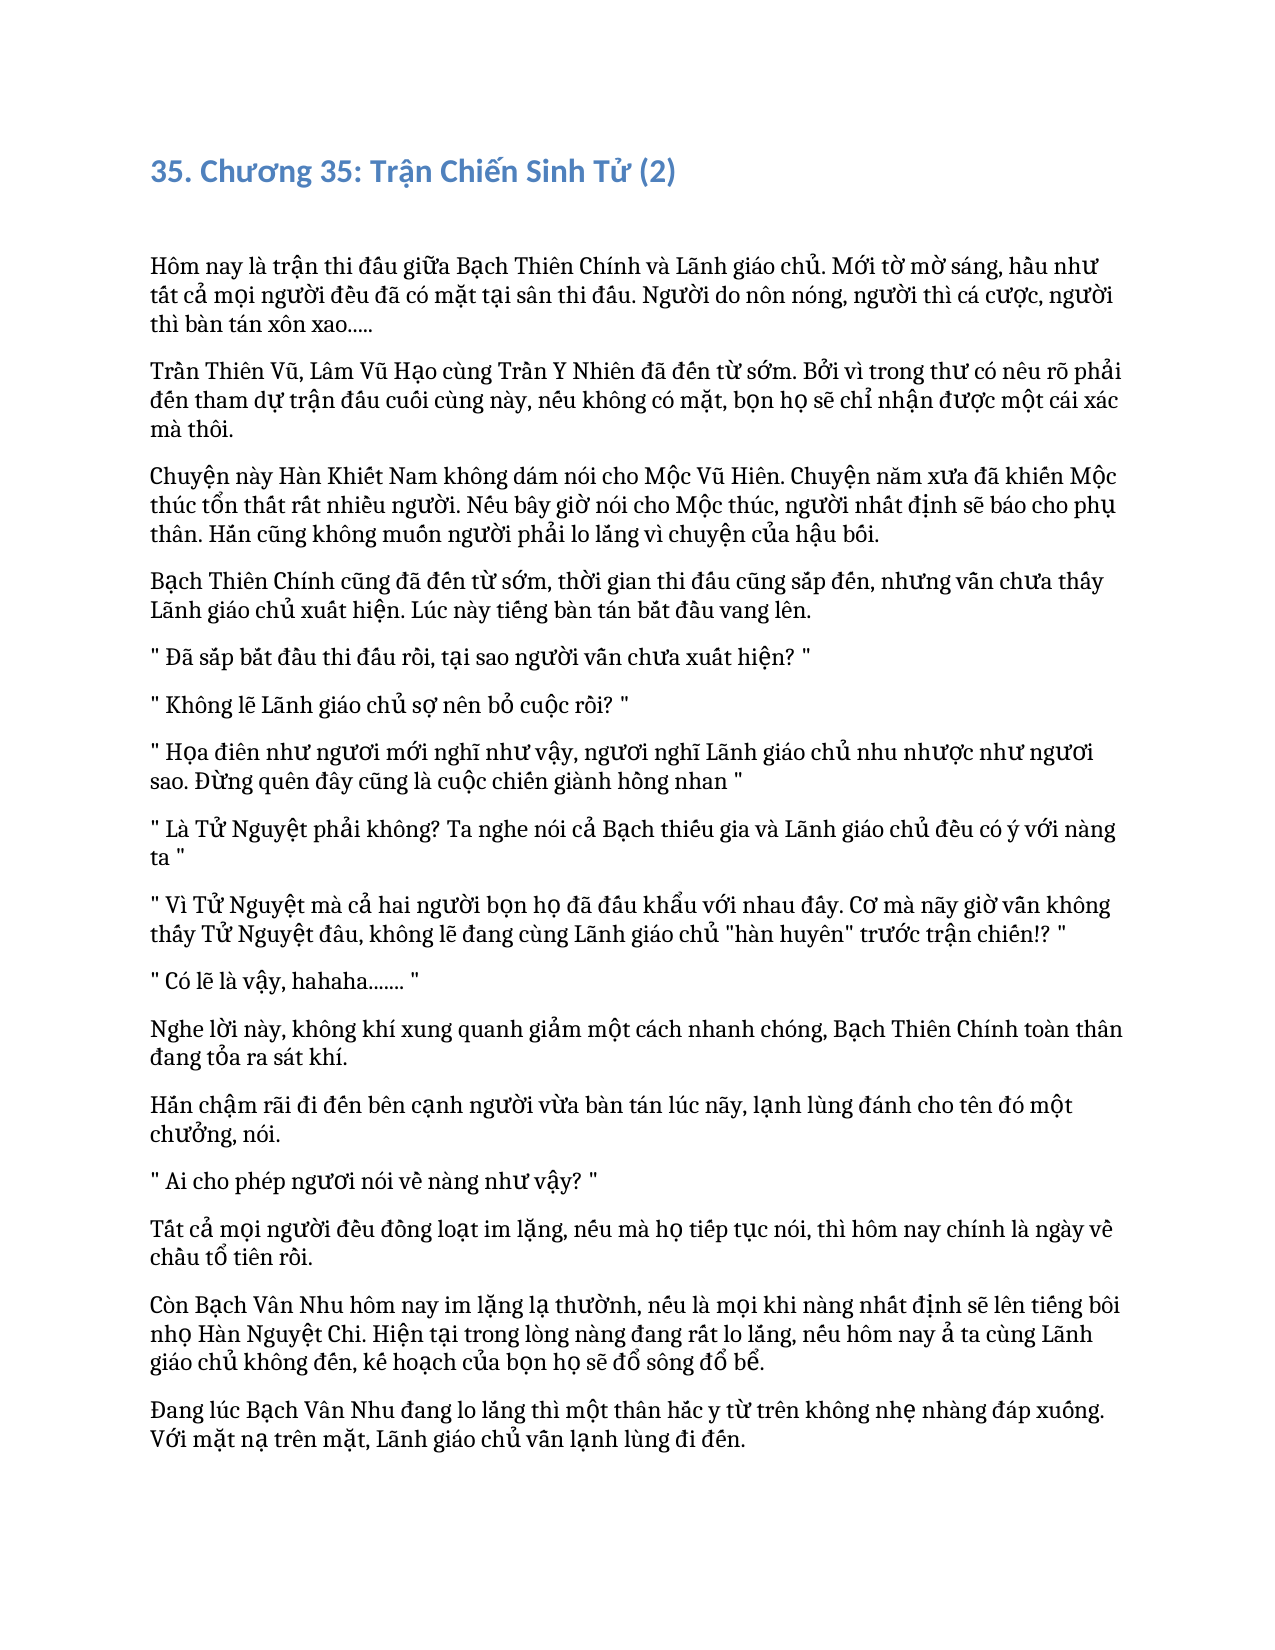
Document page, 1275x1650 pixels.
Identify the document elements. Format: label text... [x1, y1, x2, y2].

text " Đã sắp bắt đầu thi đấu rồi, tại sao người vẫn chưa xuất hiện? " [150, 643, 1125, 672]
text Nghe lời này, không khí xung quanh giảm một cách nhanh chóng, Bạch Thiên Chính toàn thân đang tỏa ra sát khí. [150, 1014, 1125, 1072]
text " Vì Tử Nguyệt mà cả hai người bọn họ đã đấu khẩu với nhau đấy. Cơ mà nãy giờ vẫn không thấy Tử Nguyệt đâu, không lẽ đang cùng Lãnh giáo chủ "hàn huyên" trước trận chiến!? " [150, 891, 1125, 948]
text " Họa điên như ngươi mới nghĩ như vậy, ngươi nghĩ Lãnh giáo chủ nhu nhược như ngươi sao. Đừng quên đây cũng là cuộc chiến giành hồng nhan " [150, 738, 1125, 796]
subtitle 35. Chương 35: Trận Chiến Sinh Tử (2) [150, 150, 1125, 191]
text Hôm nay là trận thi đấu giữa Bạch Thiên Chính và Lãnh giáo chủ. Mới tờ mờ sáng, hầu như tất cả mọi người đều đã có mặt tại sân thi đấu. Người do nôn nóng, người thì cá cược, người thì bàn tán xôn xao..... [150, 194, 1125, 338]
text " Là Tử Nguyệt phải không? Ta nghe nói cả Bạch thiếu gia và Lãnh giáo chủ đều có ý với nàng ta " [150, 814, 1125, 872]
text " Ai cho phép ngươi nói về nàng như vậy? " [150, 1167, 1125, 1196]
text Chuyện này Hàn Khiết Nam không dám nói cho Mộc Vũ Hiên. Chuyện năm xưa đã khiến Mộc thúc tổn thất rất nhiều người. Nếu bây giờ nói cho Mộc thúc, người nhất định sẽ báo cho phụ thân. Hắn cũng không muốn người phải lo lắng vì chuyện của hậu bối. [150, 462, 1125, 548]
text Trần Thiên Vũ, Lâm Vũ Hạo cùng Trần Y Nhiên đã đến từ sớm. Bởi vì trong thư có nêu rõ phải đến tham dự trận đấu cuối cùng này, nếu không có mặt, bọn họ sẽ chỉ nhận được một cái xác mà thôi. [150, 357, 1125, 443]
text Bạch Thiên Chính cũng đã đến từ sớm, thời gian thi đấu cũng sắp đến, nhưng vẫn chưa thấy Lãnh giáo chủ xuất hiện. Lúc này tiếng bàn tán bắt đầu vang lên. [150, 567, 1125, 624]
text " Có lẽ là vậy, hahaha....... " [150, 967, 1125, 996]
text Tất cả mọi người đều đồng loạt im lặng, nếu mà họ tiếp tục nói, thì hôm nay chính là ngày về chầu tổ tiên rồi. [150, 1214, 1125, 1272]
text Còn Bạch Vân Nhu hôm nay im lặng lạ thườnh, nếu là mọi khi nàng nhất định sẽ lên tiếng bôi nhọ Hàn Nguyệt Chi. Hiện tại trong lòng nàng đang rất lo lắng, nếu hôm nay ả ta cùng Lãnh giáo chủ không đến, kế hoạch của bọn họ sẽ đổ sông đổ bể. [150, 1291, 1125, 1377]
text Hắn chậm rãi đi đến bên cạnh người vừa bàn tán lúc nãy, lạnh lùng đánh cho tên đó một chưởng, nói. [150, 1091, 1125, 1148]
text Đang lúc Bạch Vân Nhu đang lo lắng thì một thân hắc y từ trên không nhẹ nhàng đáp xuống. Với mặt nạ trên mặt, Lãnh giáo chủ vẫn lạnh lùng đi đến. [150, 1396, 1125, 1453]
text " Không lẽ Lãnh giáo chủ sợ nên bỏ cuộc rồi? " [150, 691, 1125, 719]
